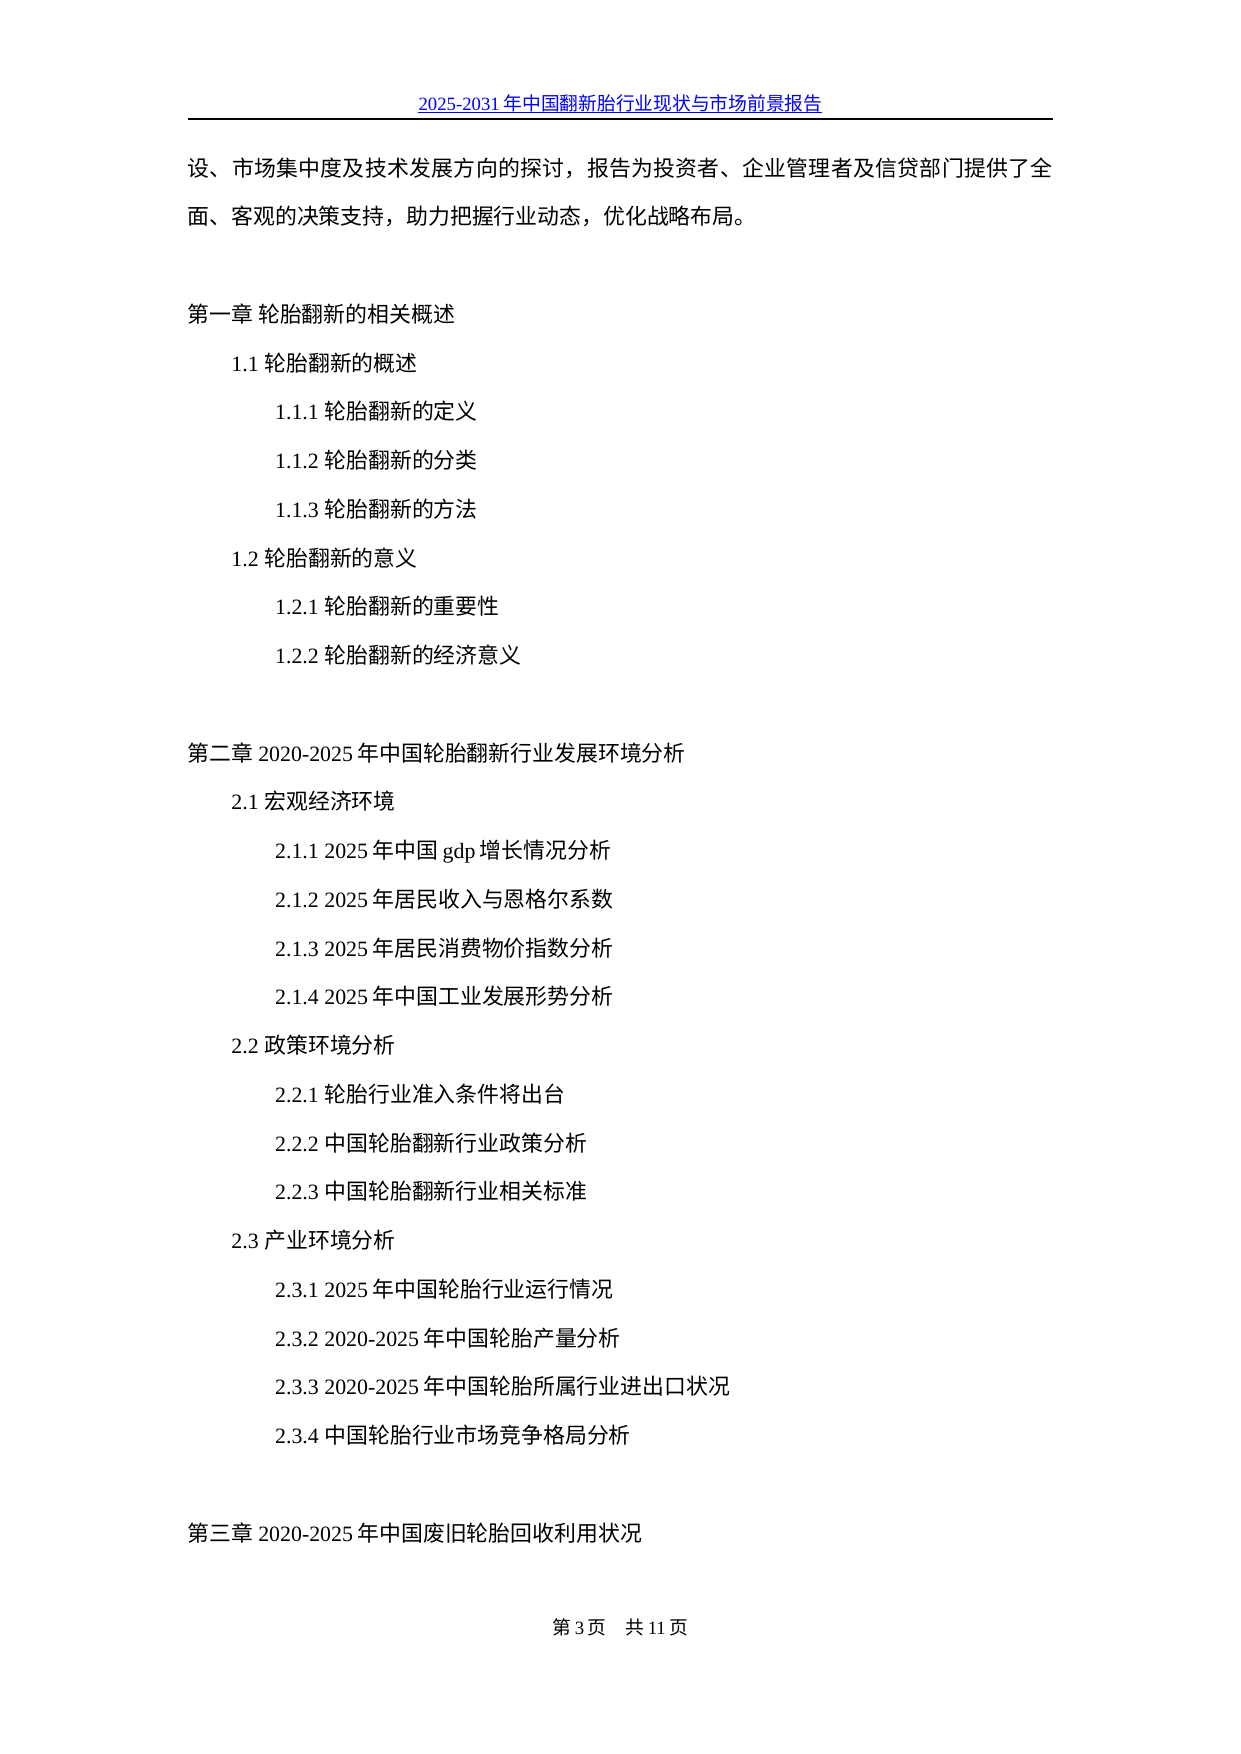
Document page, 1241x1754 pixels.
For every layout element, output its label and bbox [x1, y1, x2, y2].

text [187, 150, 1053, 1548]
